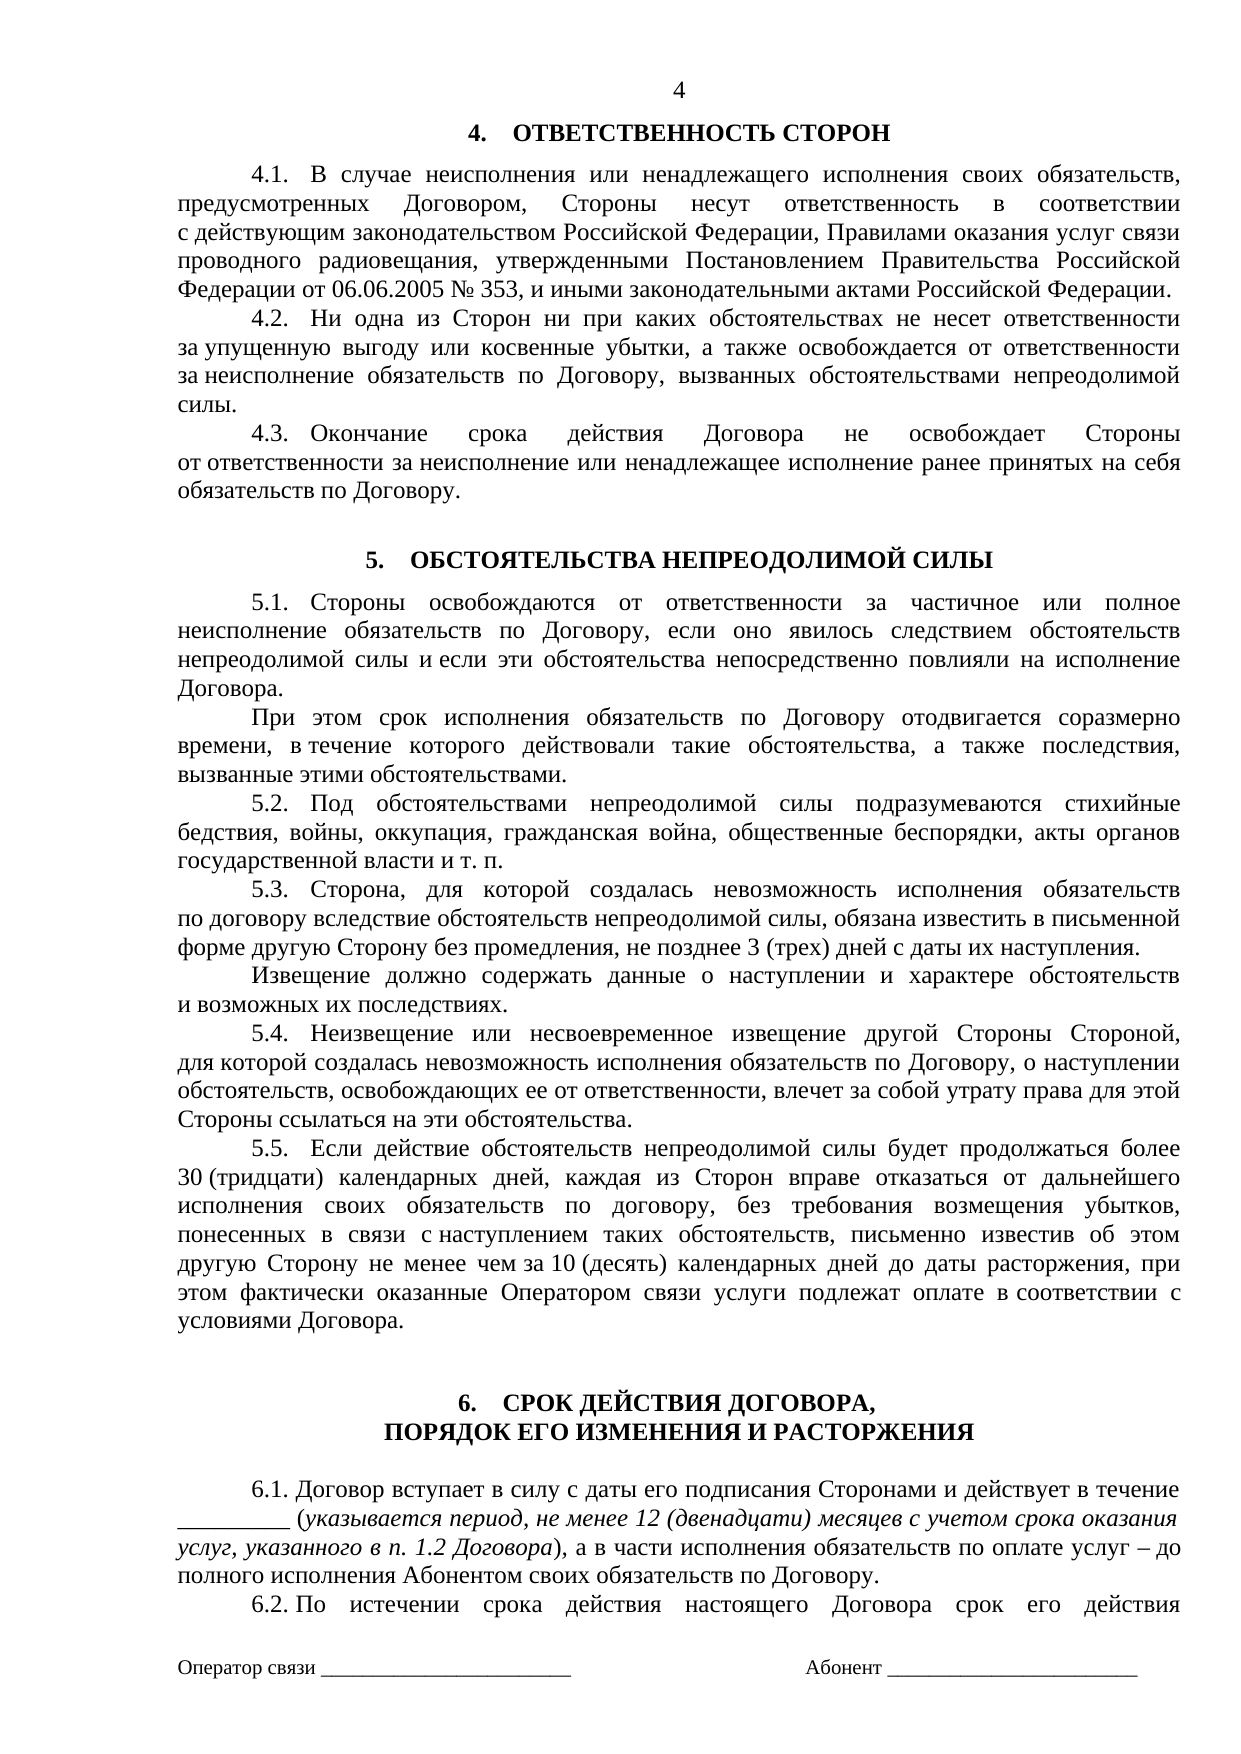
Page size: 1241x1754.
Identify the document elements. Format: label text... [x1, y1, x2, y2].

list ОТВЕТСТВЕННОСТЬ СТОРОН [177, 118, 1181, 147]
list ОБСТОЯТЕЛЬСТВА НЕПРЕОДОЛИМОЙ СИЛЫ [177, 546, 1181, 574]
list Договор вступает в силу с даты его подписания Сторонами и действует в течение _________ (указывается период, не менее 12 (двенадцати) месяцев с учетом срока оказания услуг, указанного в п. 1.2 Договора), а в части исполнения обязательств по оплате услуг – до полного исполнения Абонентом своих обязательств по Договору. [177, 1474, 1181, 1589]
list ПОРЯДОК ЕГО ИЗМЕНЕНИЯ И РАСТОРЖЕНИЯ [177, 1417, 1181, 1446]
text Извещение должно содержать данные о наступлении и характере обстоятельств и возможных их последствиях. [177, 961, 1181, 1018]
list Если действие обстоятельств непреодолимой силы будет продолжаться более 30 (тридцати) календарных дней, каждая из Сторон вправе отказаться от дальнейшего исполнения своих обязательств по договору, без требования возмещения убытков, понесенных в связи с наступлением таких обстоятельств, письменно известив об этом другую Сторону не менее чем за 10 (десять) календарных дней до даты расторжения, при этом фактически оказанные Оператором связи услуги подлежат оплате в соответствии с условиями Договора. [177, 1133, 1181, 1334]
text При этом срок исполнения обязательств по Договору отодвигается соразмерно времени, в течение которого действовали такие обстоятельства, а также последствия, вызванные этими обстоятельствами. [177, 702, 1181, 788]
list Стороны освобождаются от ответственности за частичное или полное неисполнение обязательств по Договору, если оно явилось следствием обстоятельств непреодолимой силы и если эти обстоятельства непосредственно повлияли на исполнение Договора. [177, 587, 1181, 702]
list В случае неисполнения или ненадлежащего исполнения своих обязательств, предусмотренных Договором, Стороны несут ответственность в соответствии с действующим законодательством Российской Федерации, Правилами оказания услуг связи проводного радиовещания, утвержденными Постановлением Правительства Российской Федерации от 06.06.2005 № 353, и иными законодательными актами Российской Федерации. [177, 159, 1181, 303]
list Окончание срока действия Договора не освобождает Стороны от ответственности за неисполнение или ненадлежащее исполнение ранее принятых на себя обязательств по Договору. [177, 418, 1181, 504]
list Сторона, для которой создалась невозможность исполнения обязательств по договору вследствие обстоятельств непреодолимой силы, обязана известить в письменной форме другую Сторону без промедления, не позднее 3 (трех) дней с даты их наступления. [177, 874, 1181, 961]
list СРОК ДЕЙСТВИЯ ДОГОВОРА, [177, 1388, 1181, 1417]
list Ни одна из Сторон ни при каких обстоятельствах не несет ответственности за упущенную выгоду или косвенные убытки, а также освобождается от ответственности за неисполнение обязательств по Договору, вызванных обстоятельствами непреодолимой силы. [177, 303, 1181, 418]
list Под обстоятельствами непреодолимой силы подразумеваются стихийные бедствия, войны, оккупация, гражданская война, общественные беспорядки, акты органов государственной власти и т. п. [177, 788, 1181, 874]
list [177, 1589, 1181, 1618]
list Неизвещение или несвоевременное извещение другой Стороны Стороной, для которой создалась невозможность исполнения обязательств по Договору, о наступлении обстоятельств, освобождающих ее от ответственности, влечет за собой утрату права для этой Стороны ссылаться на эти обстоятельства. [177, 1018, 1181, 1133]
